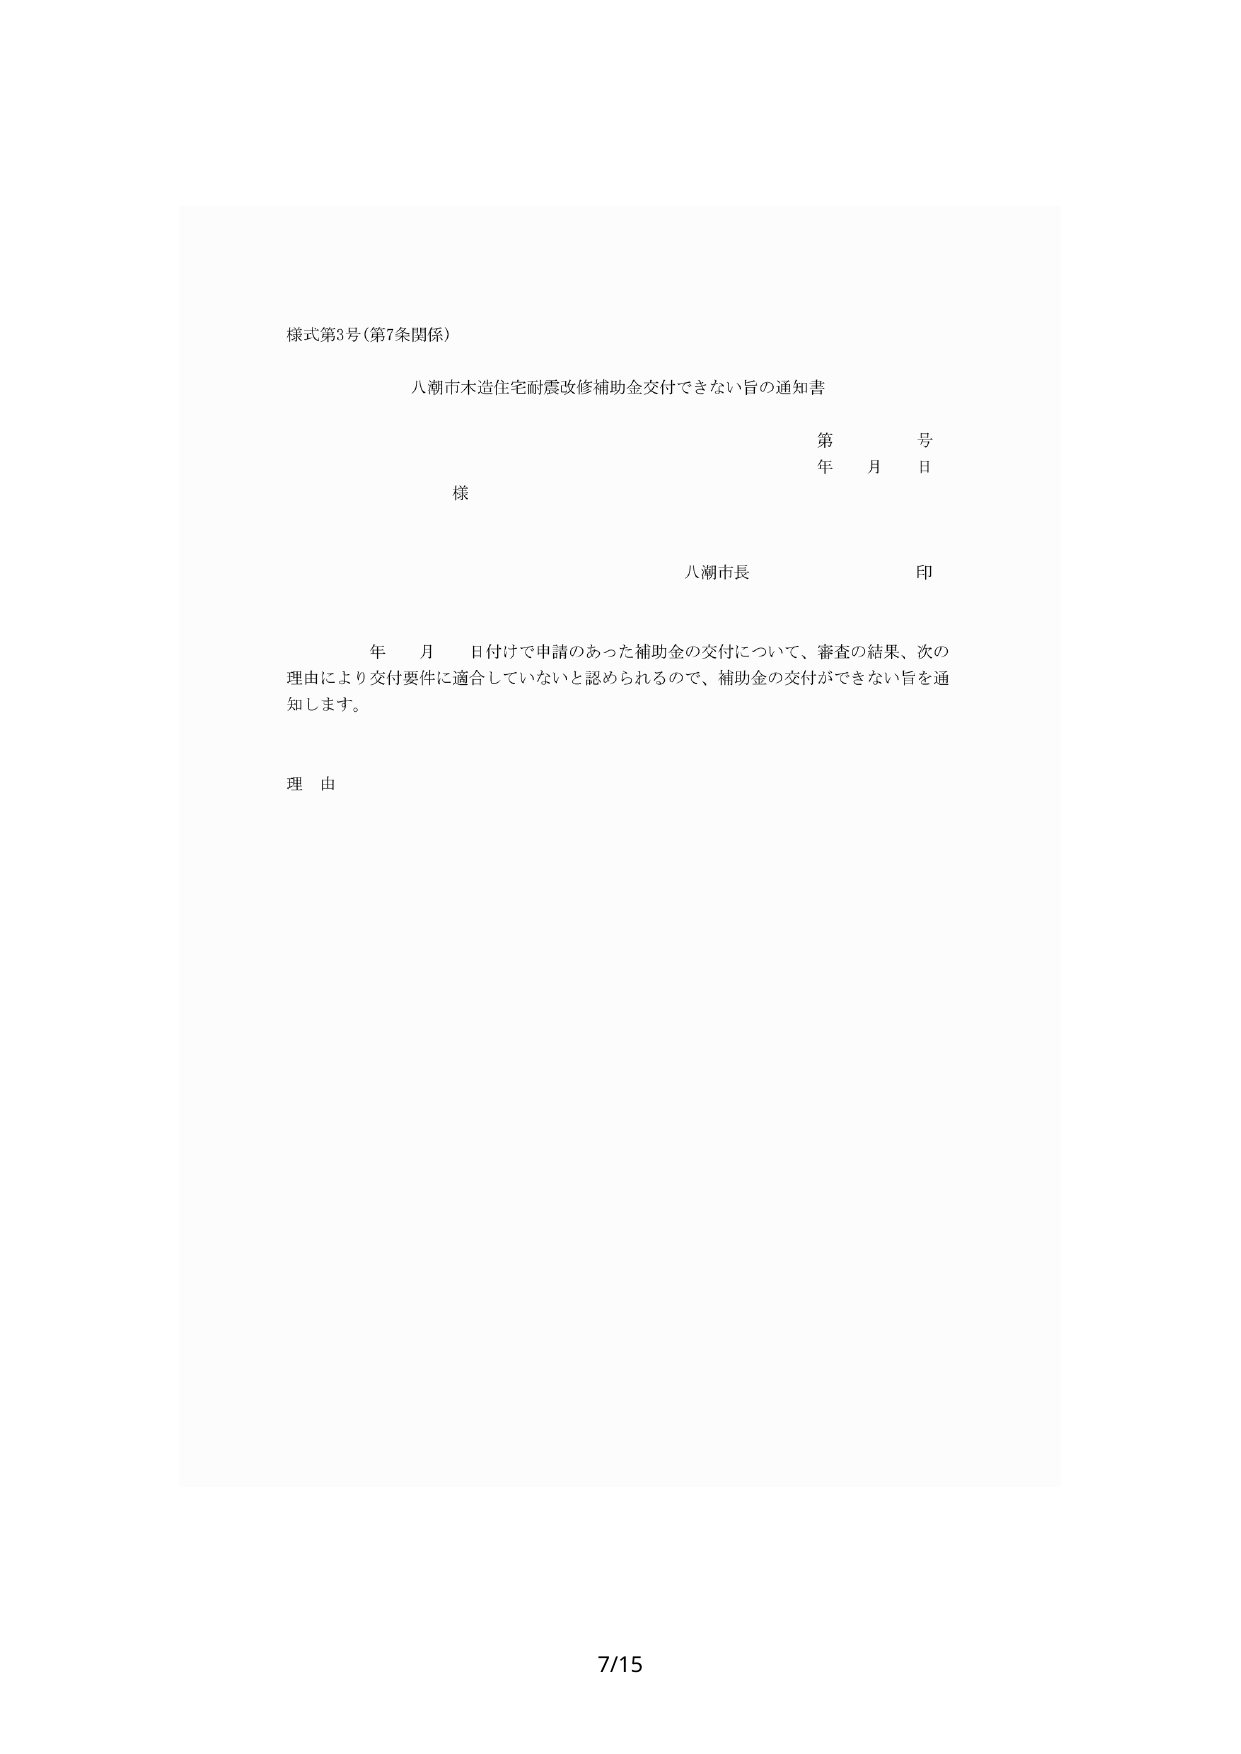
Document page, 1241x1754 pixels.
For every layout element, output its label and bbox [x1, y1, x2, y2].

picture [179, 206, 1061, 1487]
